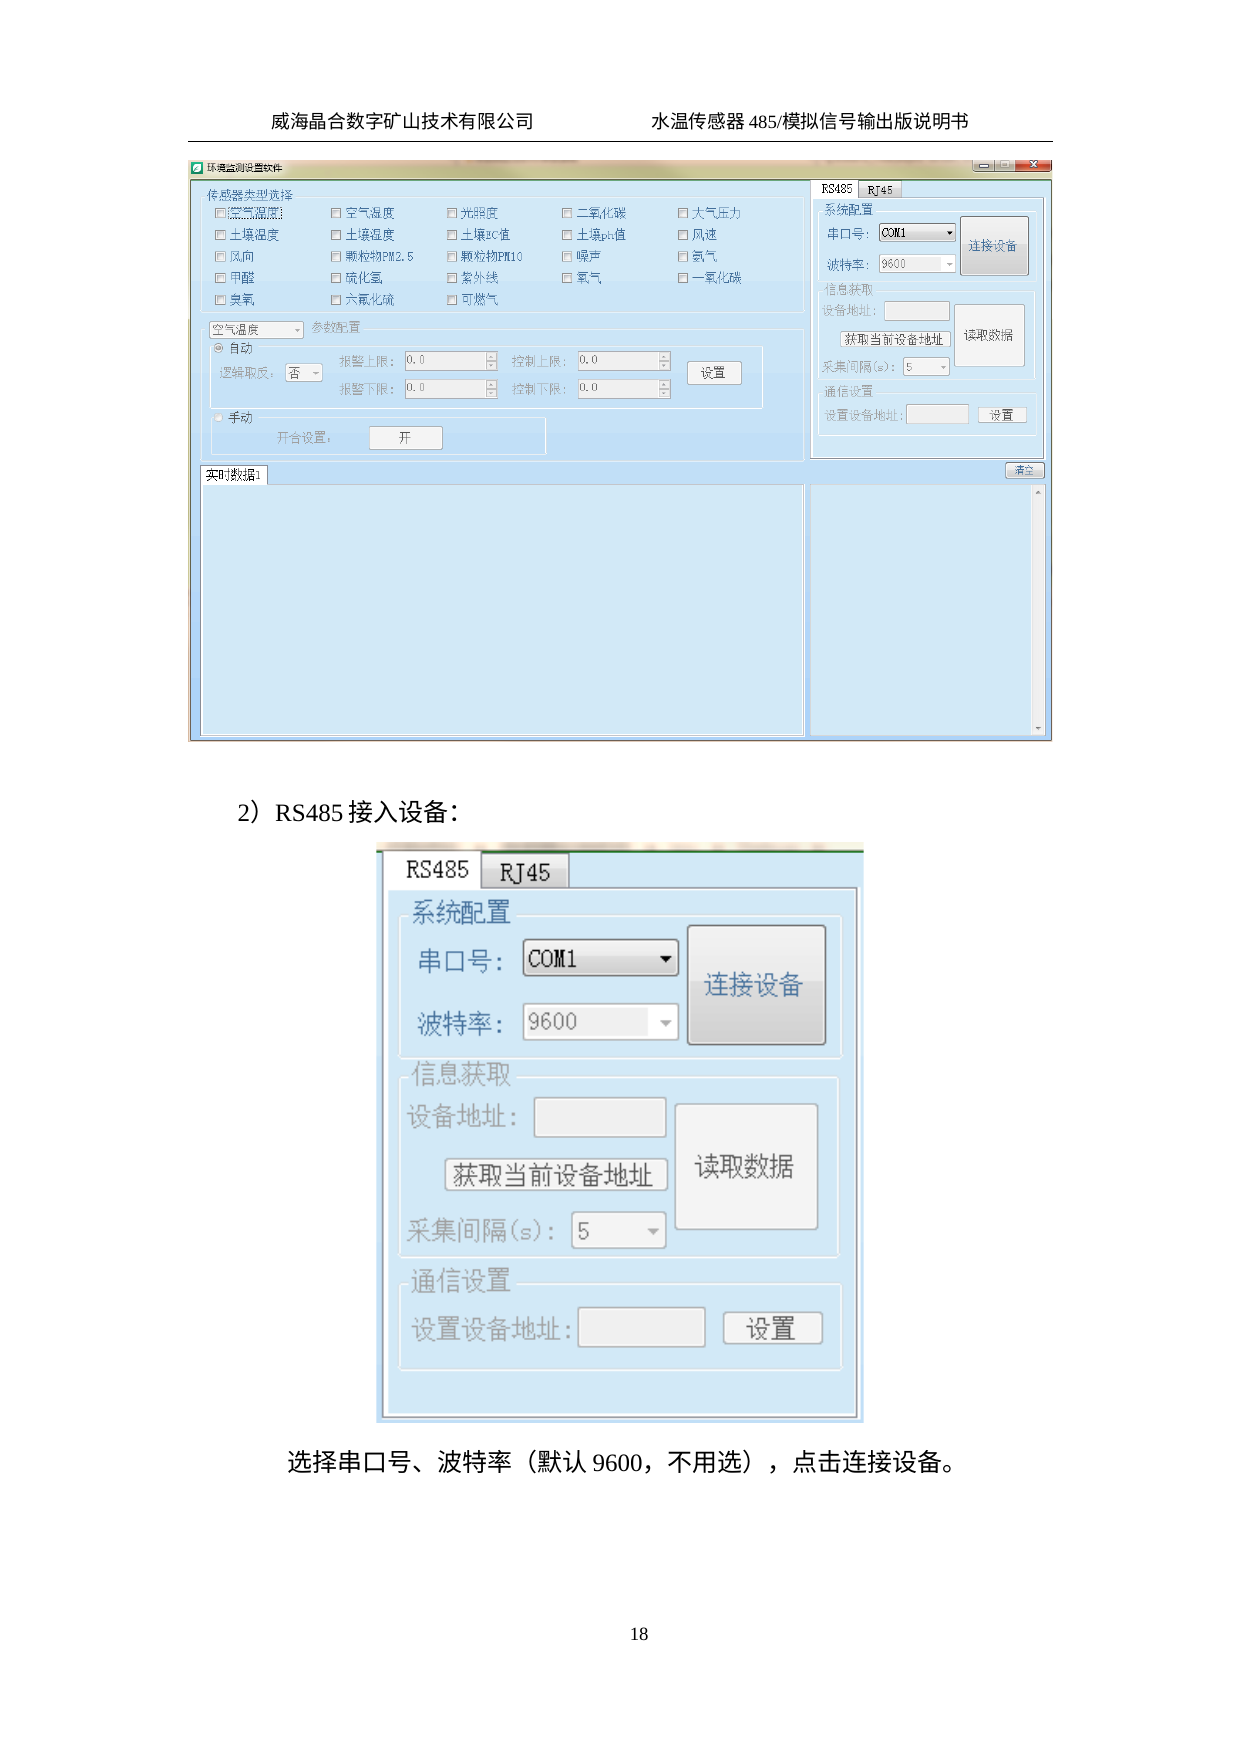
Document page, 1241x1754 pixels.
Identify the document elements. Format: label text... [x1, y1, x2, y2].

text 2）RS485接入设备： [187, 778, 1053, 843]
picture [188, 160, 1053, 742]
picture [376, 842, 864, 1423]
text 选择串口号、波特率（默认9600，不用选），点击连接设备。 [187, 1428, 1053, 1493]
